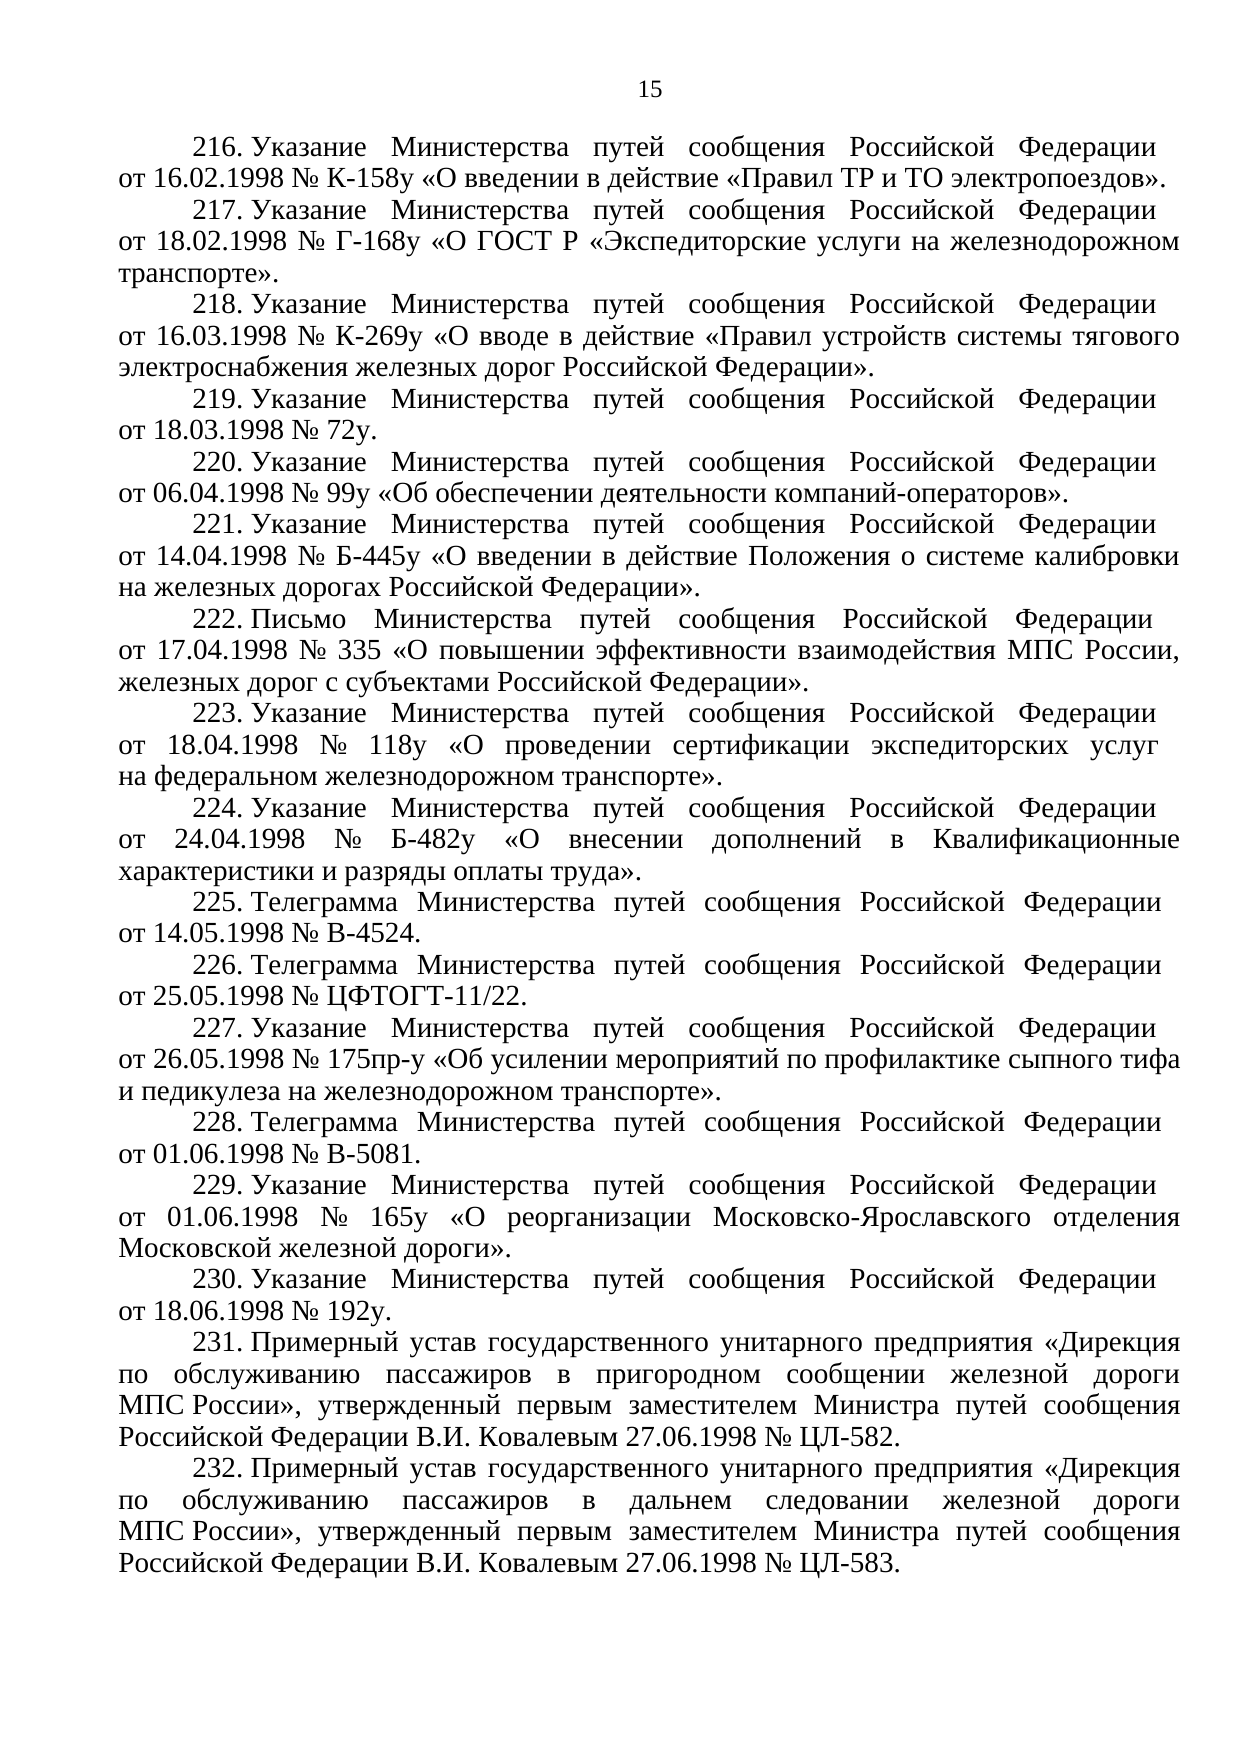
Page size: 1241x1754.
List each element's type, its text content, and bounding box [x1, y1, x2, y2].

text 219. Указание Министерства путей сообщения Российской Федерации от 18.03.1998 № 72у. [118, 383, 1181, 446]
text 228. Телеграмма Министерства путей сообщения Российской Федерации от 01.06.1998 № В-5081. [118, 1107, 1181, 1169]
text 226. Телеграмма Министерства путей сообщения Российской Федерации от 25.05.1998 № ЦФТОГТ-11/22. [118, 949, 1181, 1012]
text 227. Указание Министерства путей сообщения Российской Федерации от 26.05.1998 № 175пр-у «Об усилении мероприятий по профилактике сыпного тифа и педикулеза на железнодорожном транспорте». [118, 1012, 1181, 1107]
text 216. Указание Министерства путей сообщения Российской Федерации от 16.02.1998 № К-158у «О введении в действие «Правил ТР и ТО электропоездов». [118, 131, 1181, 194]
text 218. Указание Министерства путей сообщения Российской Федерации от 16.03.1998 № К-269у «О вводе в действие «Правил устройств системы тягового электроснабжения железных дорог Российской Федерации». [118, 289, 1181, 383]
text 220. Указание Министерства путей сообщения Российской Федерации от 06.04.1998 № 99у «Об обеспечении деятельности компаний-операторов». [118, 446, 1181, 509]
text 231. Примерный устав государственного унитарного предприятия «Дирекция по обслуживанию пассажиров в пригородном сообщении железной дороги МПС России», утвержденный первым заместителем Министра путей сообщения Российской Федерации В.И. Ковалевым 27.06.1998 № ЦЛ-582. [118, 1327, 1181, 1453]
text 224. Указание Министерства путей сообщения Российской Федерации от 24.04.1998 № Б-482у «О внесении дополнений в Квалификационные характеристики и разряды оплаты труда». [118, 792, 1181, 886]
text 217. Указание Министерства путей сообщения Российской Федерации от 18.02.1998 № Г-168у «О ГОСТ Р «Экспедиторские услуги на железнодорожном транспорте». [118, 194, 1181, 289]
text 232. Примерный устав государственного унитарного предприятия «Дирекция по обслуживанию пассажиров в дальнем следовании железной дороги МПС России», утвержденный первым заместителем Министра путей сообщения Российской Федерации В.И. Ковалевым 27.06.1998 № ЦЛ-583. [118, 1453, 1181, 1578]
text 221. Указание Министерства путей сообщения Российской Федерации от 14.04.1998 № Б-445у «О введении в действие Положения о системе калибровки на железных дорогах Российской Федерации». [118, 509, 1181, 603]
text 223. Указание Министерства путей сообщения Российской Федерации от 18.04.1998 № 118у «О проведении сертификации экспедиторских услуг на федеральном железнодорожном транспорте». [118, 698, 1181, 792]
text 222. Письмо Министерства путей сообщения Российской Федерации от 17.04.1998 № 335 «О повышении эффективности взаимодействия МПС России, железных дорог с субъектами Российской Федерации». [118, 603, 1181, 698]
text 229. Указание Министерства путей сообщения Российской Федерации от 01.06.1998 № 165у «О реорганизации Московско-Ярославского отделения Московской железной дороги». [118, 1169, 1181, 1264]
text 230. Указание Министерства путей сообщения Российской Федерации от 18.06.1998 № 192у. [118, 1264, 1181, 1327]
text 225. Телеграмма Министерства путей сообщения Российской Федерации от 14.05.1998 № В-4524. [118, 886, 1181, 949]
